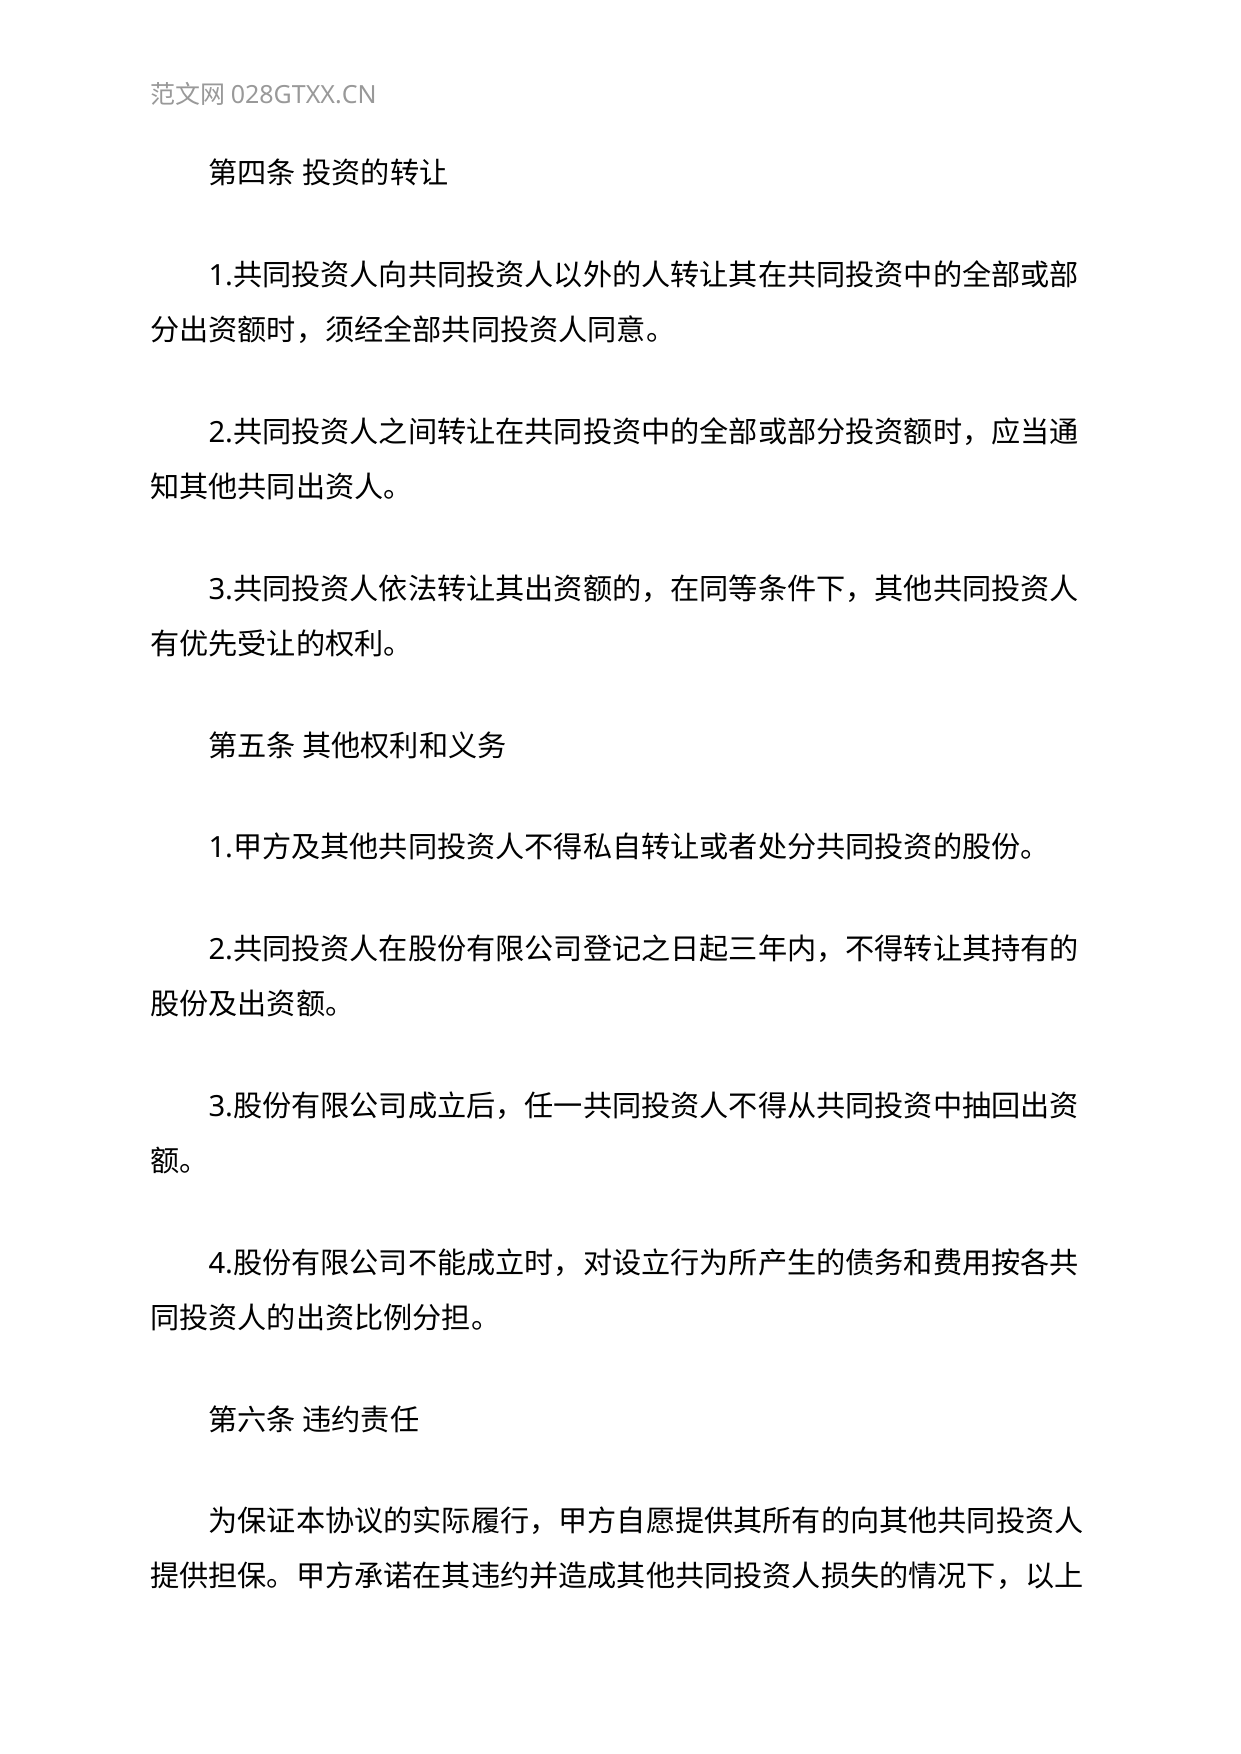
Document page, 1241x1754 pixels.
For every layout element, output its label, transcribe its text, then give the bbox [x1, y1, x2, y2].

text 3.共同投资人依法转让其出资额的，在同等条件下，其他共同投资人有优先受让的权利。 [150, 565, 1090, 663]
text 2.共同投资人之间转让在共同投资中的全部或部分投资额时，应当通知其他共同出资人。 [150, 408, 1090, 506]
text 4.股份有限公司不能成立时，对设立行为所产生的债务和费用按各共同投资人的出资比例分担。 [150, 1239, 1090, 1337]
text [150, 1498, 1090, 1595]
text 第五条 其他权利和义务 [150, 722, 1090, 764]
text 第六条 违约责任 [150, 1396, 1090, 1438]
text 2.共同投资人在股份有限公司登记之日起三年内，不得转让其持有的股份及出资额。 [150, 926, 1090, 1023]
text 3.股份有限公司成立后，任一共同投资人不得从共同投资中抽回出资额。 [150, 1083, 1090, 1180]
text 第四条 投资的转让 [150, 150, 1090, 192]
text 1.共同投资人向共同投资人以外的人转让其在共同投资中的全部或部分出资额时，须经全部共同投资人同意。 [150, 252, 1090, 349]
text 1.甲方及其他共同投资人不得私自转让或者处分共同投资的股份。 [150, 824, 1090, 866]
